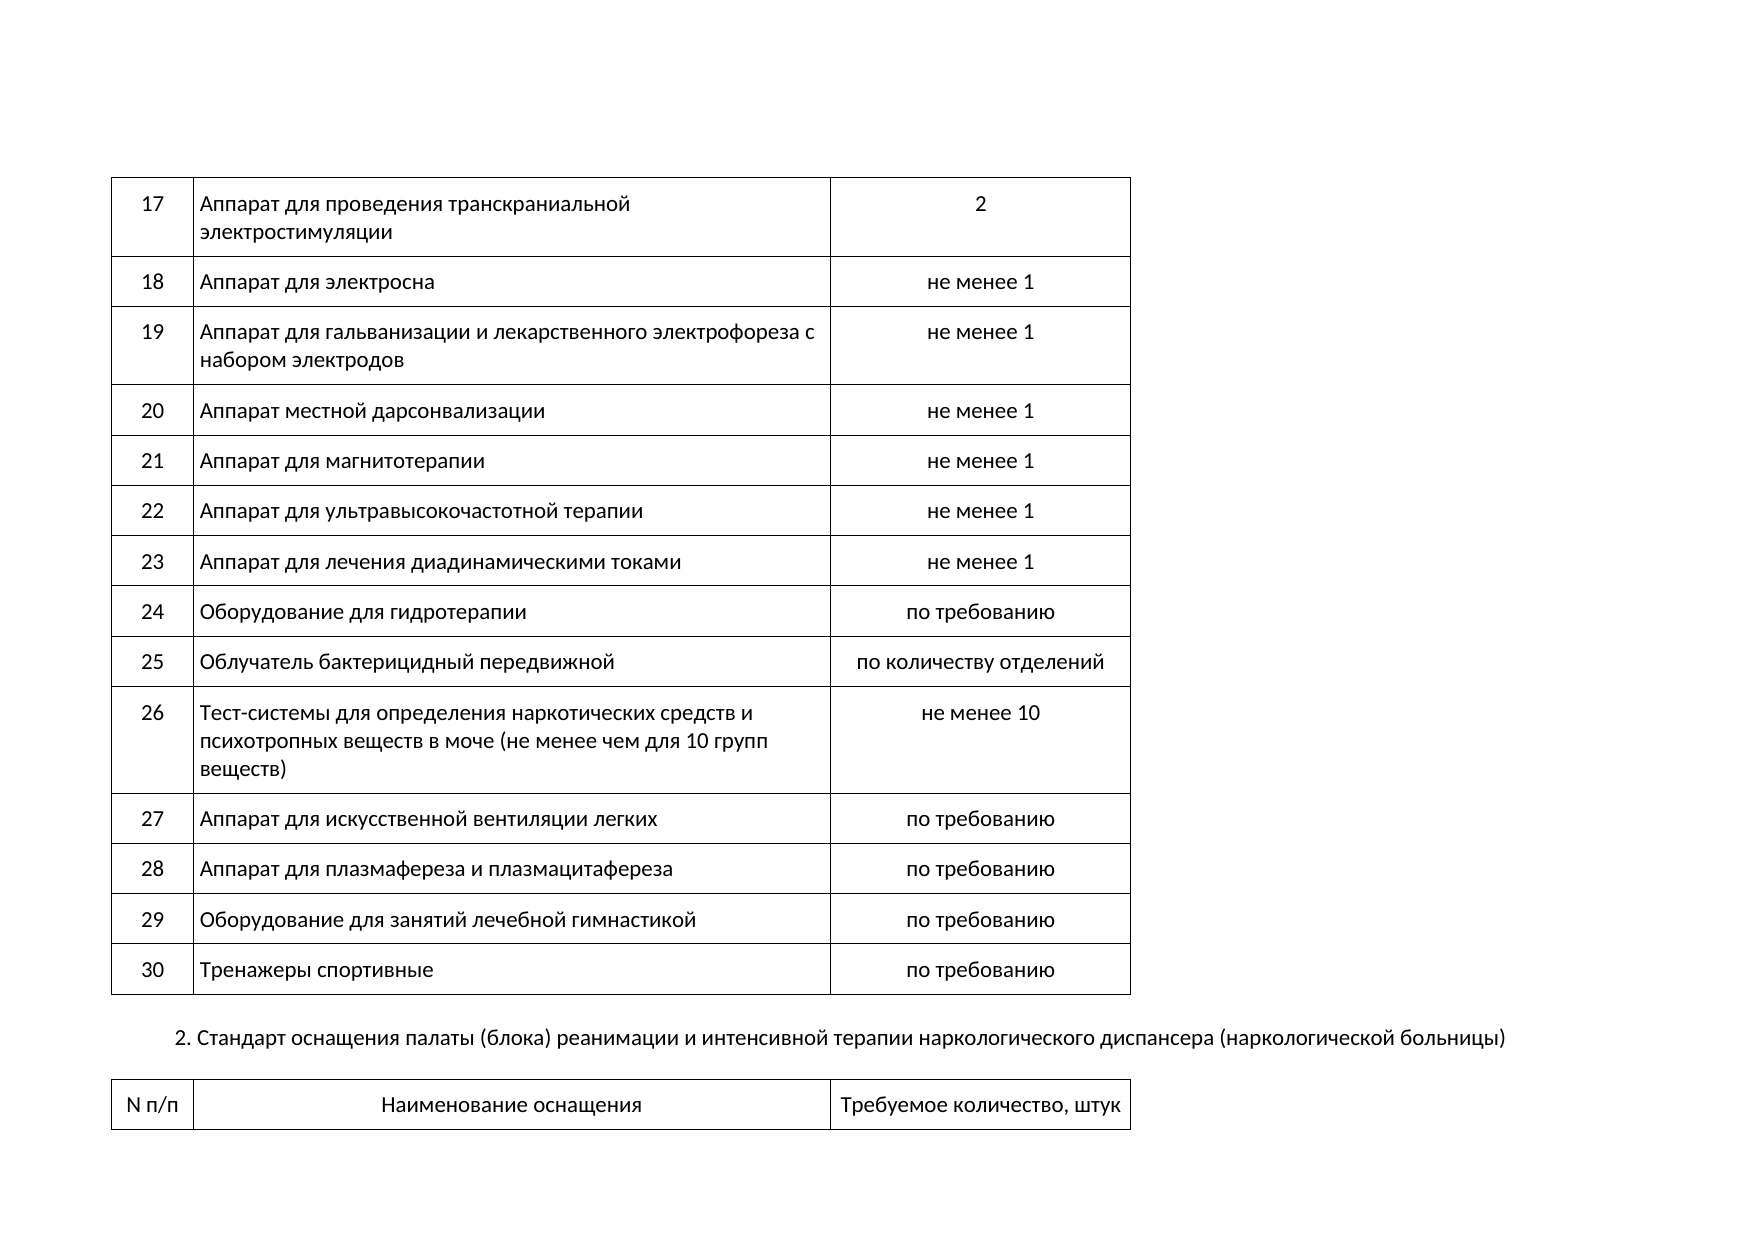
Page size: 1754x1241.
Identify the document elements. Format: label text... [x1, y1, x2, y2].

table_cell Облучатель бактерицидный передвижной [194, 637, 830, 686]
table_cell Аппарат для искусственной вентиляции легких [194, 794, 830, 843]
table_cell не менее 1 [831, 385, 1130, 434]
table_header Наименование оснащения [194, 1080, 830, 1129]
table_cell 28 [112, 844, 193, 893]
table_cell 23 [112, 536, 193, 585]
table_cell 17 [112, 178, 193, 256]
table_cell не менее 1 [831, 486, 1130, 535]
table_header Требуемое количество, штук [831, 1080, 1130, 1129]
table_cell не менее 1 [831, 536, 1130, 585]
text 2. Стандарт оснащения палаты (блока) реанимации и интенсивной терапии наркологического диспансера (наркологической больницы) [118, 1023, 1636, 1051]
table_cell Аппарат для лечения диадинамическими токами [194, 536, 830, 585]
table_cell Аппарат для электросна [194, 257, 830, 306]
table_cell 27 [112, 794, 193, 843]
table_cell не менее 1 [831, 436, 1130, 485]
table_cell Аппарат местной дарсонвализации [194, 385, 830, 434]
table_cell Аппарат для гальванизации и лекарственного электрофореза с набором электродов [194, 307, 830, 384]
table_cell Аппарат для проведения транскраниальной электростимуляции [194, 178, 830, 256]
table_cell 25 [112, 637, 193, 686]
table_cell по требованию [831, 894, 1130, 943]
table_cell не менее 1 [831, 307, 1130, 384]
table_cell 20 [112, 385, 193, 434]
table_header N п/п [112, 1080, 193, 1129]
table_cell 26 [112, 687, 193, 792]
table_cell 30 [112, 944, 193, 994]
table_cell по требованию [831, 586, 1130, 636]
table_cell Аппарат для плазмафереза и плазмацитафереза [194, 844, 830, 893]
table_cell по требованию [831, 794, 1130, 843]
table_cell 21 [112, 436, 193, 485]
table_cell Аппарат для ультравысокочастотной терапии [194, 486, 830, 535]
table_cell 24 [112, 586, 193, 636]
table_cell 29 [112, 894, 193, 943]
table_cell Аппарат для магнитотерапии [194, 436, 830, 485]
table_cell не менее 1 [831, 257, 1130, 306]
table_cell 22 [112, 486, 193, 535]
table_cell 19 [112, 307, 193, 384]
table_cell по требованию [831, 944, 1130, 994]
table_cell не менее 10 [831, 687, 1130, 792]
table_cell Тренажеры спортивные [194, 944, 830, 994]
table_cell 18 [112, 257, 193, 306]
table_cell Оборудование для занятий лечебной гимнастикой [194, 894, 830, 943]
table_cell Тест-системы для определения наркотических средств и психотропных веществ в моче (не менее чем для 10 групп веществ) [194, 687, 830, 792]
table_cell 2 [831, 178, 1130, 256]
table_cell по количеству отделений [831, 637, 1130, 686]
table_cell по требованию [831, 844, 1130, 893]
table_cell Оборудование для гидротерапии [194, 586, 830, 636]
